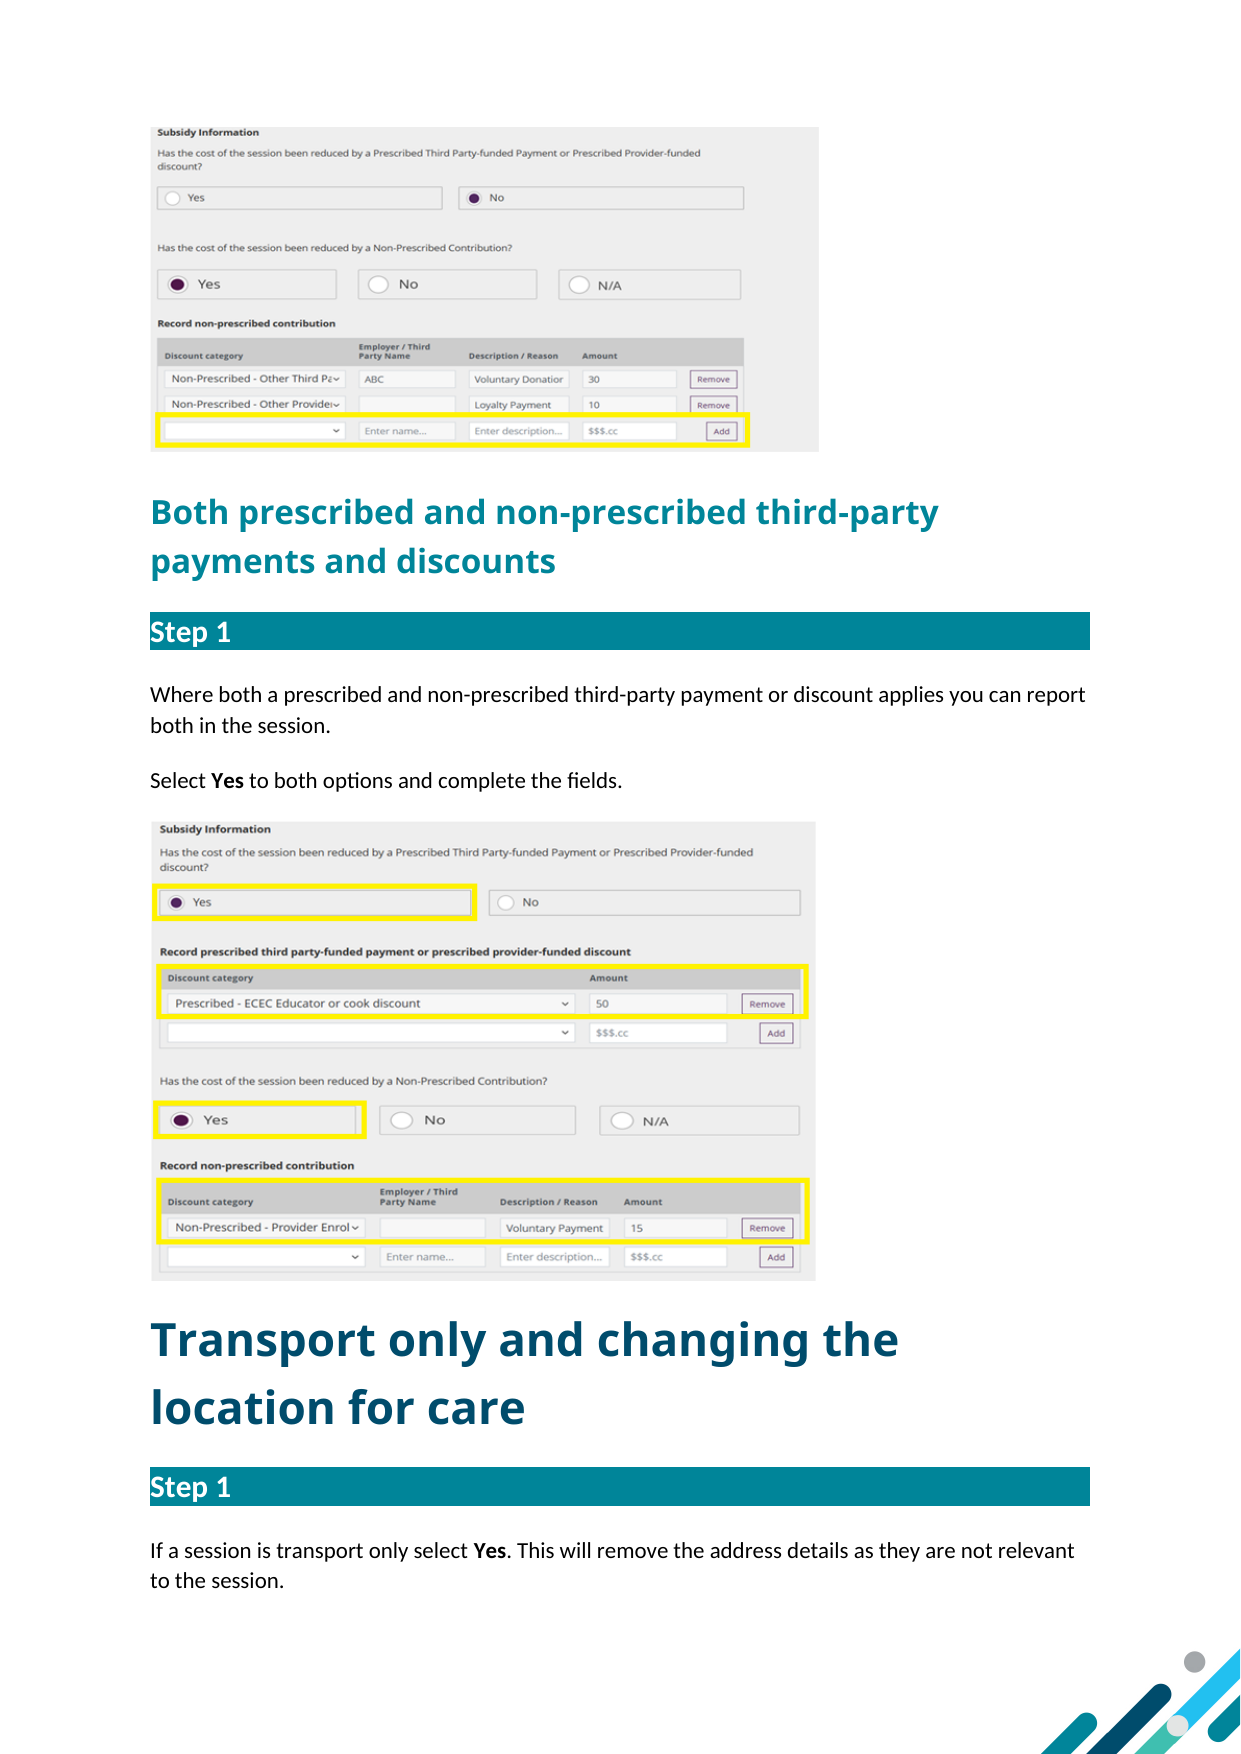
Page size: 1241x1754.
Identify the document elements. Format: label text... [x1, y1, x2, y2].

subtitle Both prescribed and non-prescribed third-party payments and discounts [150, 489, 1090, 583]
text Where both a prescribed and non-prescribed third-party payment or discount applies you can report both in the session. [150, 681, 1090, 739]
text Step 1 [150, 1467, 1090, 1506]
picture [150, 127, 821, 454]
text If a session is transport only select Yes. This will remove the address details as they are not relevant to the session. [150, 1536, 1090, 1594]
text Select Yes to both options and complete the fields. [150, 766, 1090, 794]
text Step 1 [150, 612, 1090, 650]
picture [150, 821, 816, 1281]
subtitle Transport only and changing the location for care [150, 1308, 1090, 1437]
picture [1040, 1647, 1241, 1754]
